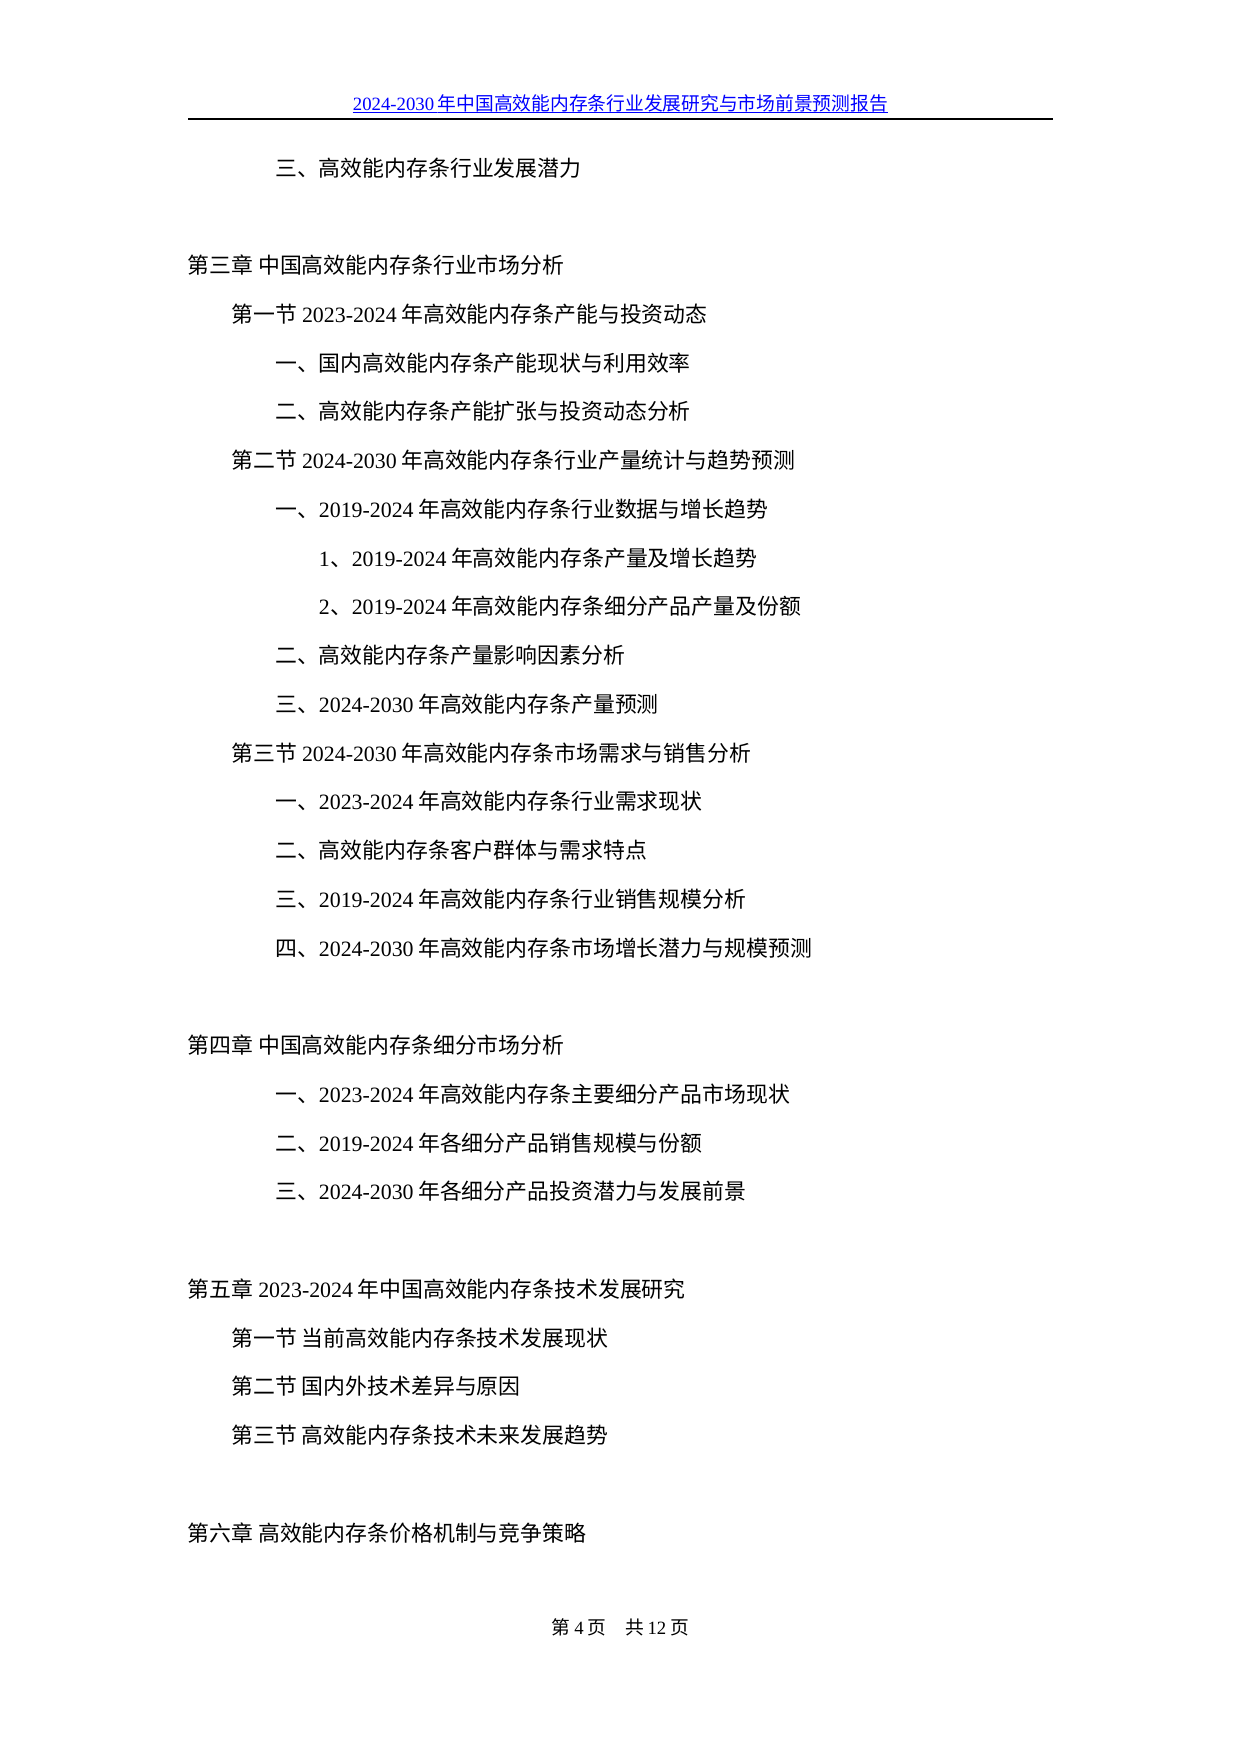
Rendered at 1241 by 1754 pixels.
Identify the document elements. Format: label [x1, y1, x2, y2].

text [187, 150, 1053, 1548]
